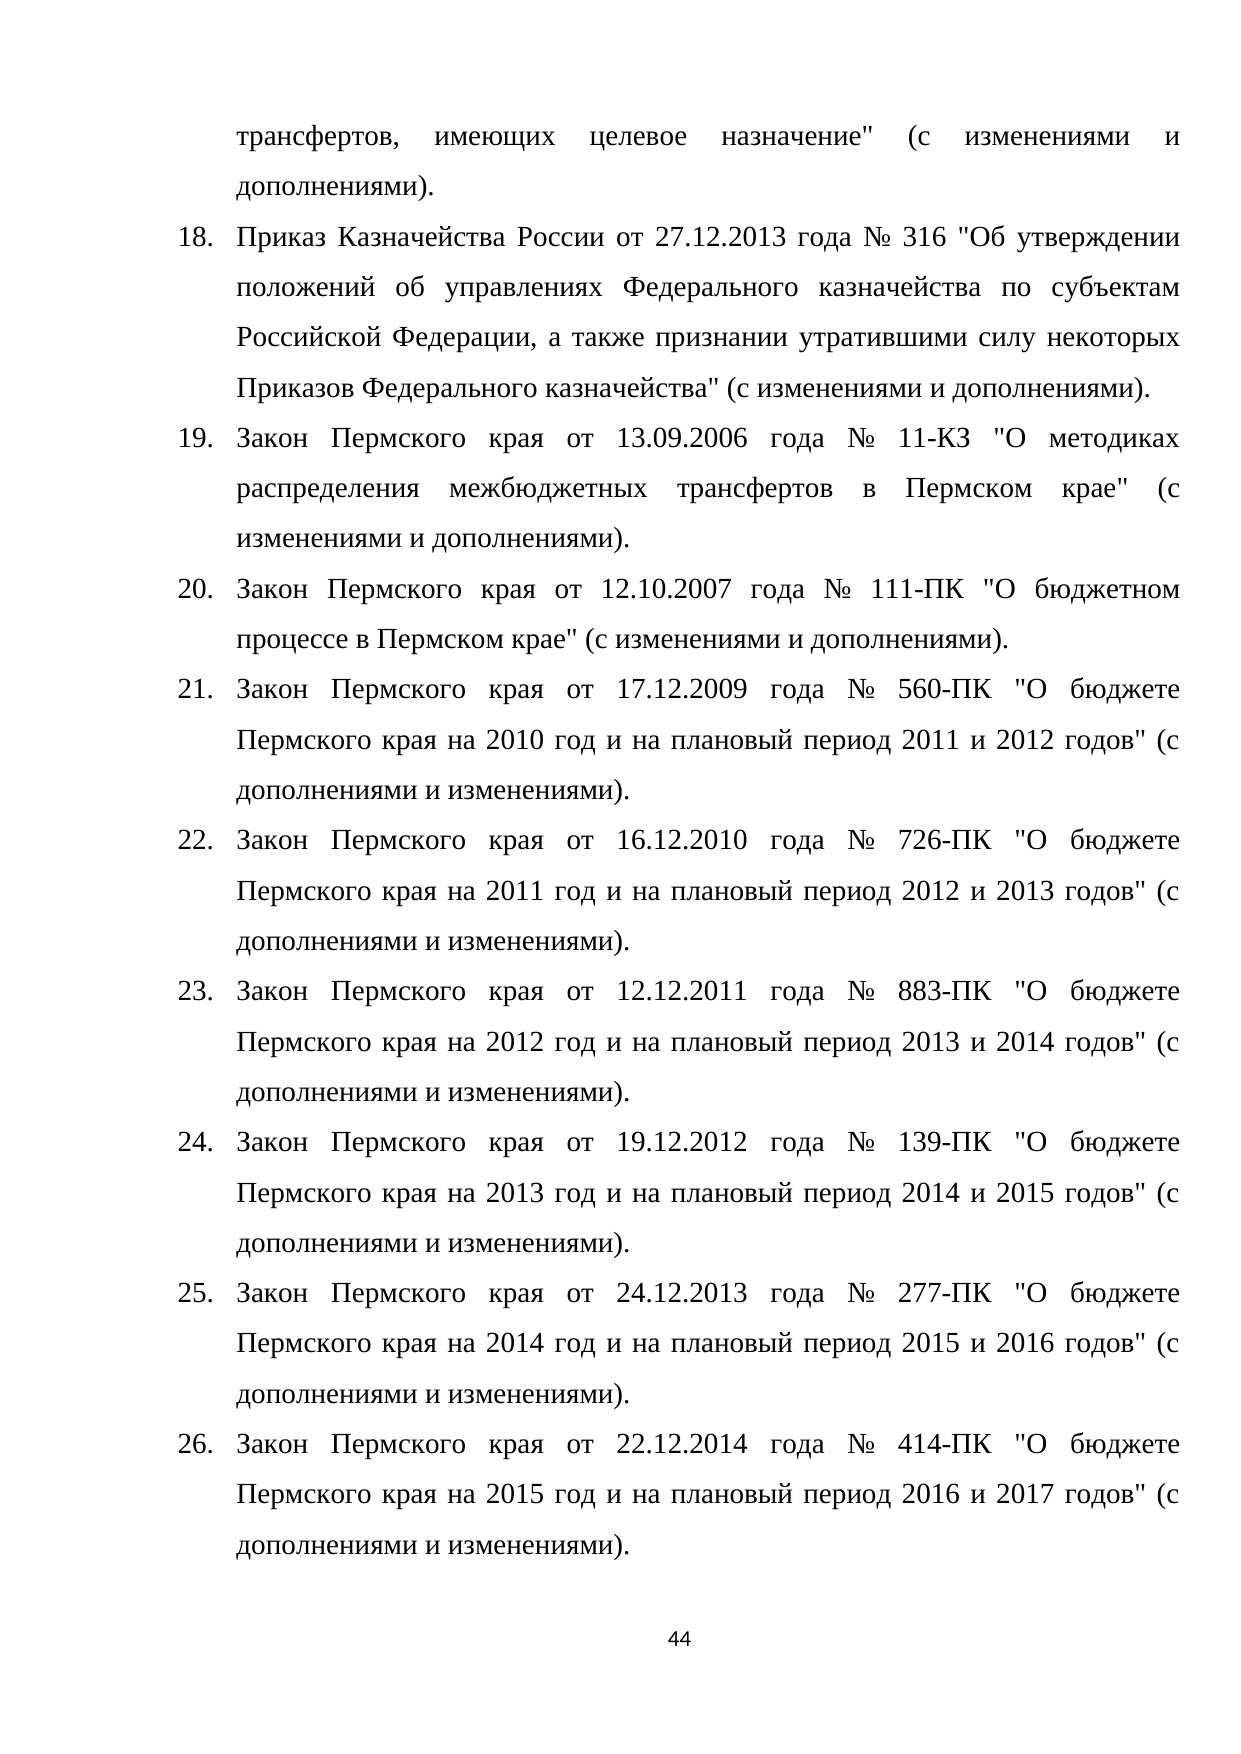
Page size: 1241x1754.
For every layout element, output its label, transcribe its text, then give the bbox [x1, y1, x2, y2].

list Закон Пермского края от 13.09.2006 года № 11-КЗ "О методиках распределения межбюджетных трансфертов в Пермском крае" (с изменениями и дополнениями). [177, 420, 1181, 554]
list Закон Пермского края от 16.12.2010 года № 726-ПК "О бюджете Пермского края на 2011 год и на плановый период 2012 и 2013 годов" (с дополнениями и изменениями). [177, 822, 1181, 957]
list Закон Пермского края от 12.10.2007 года № 111-ПК "О бюджетном процессе в Пермском крае" (с изменениями и дополнениями). [177, 571, 1181, 655]
list Закон Пермского края от 19.12.2012 года № 139-ПК "О бюджете Пермского края на 2013 год и на плановый период 2014 и 2015 годов" (с дополнениями и изменениями). [177, 1124, 1181, 1258]
list Закон Пермского края от 12.12.2011 года № 883-ПК "О бюджете Пермского края на 2012 год и на плановый период 2013 и 2014 годов" (с дополнениями и изменениями). [177, 973, 1181, 1108]
list Закон Пермского края от 24.12.2013 года № 277-ПК "О бюджете Пермского края на 2014 год и на плановый период 2015 и 2016 годов" (с дополнениями и изменениями). [177, 1275, 1181, 1409]
list Закон Пермского края от 22.12.2014 года № 414-ПК "О бюджете Пермского края на 2015 год и на плановый период 2016 и 2017 годов" (с дополнениями и изменениями). [177, 1426, 1181, 1560]
list Приказ Казначейства России от 27.12.2013 года № 316 "Об утверждении положений об управлениях Федерального казначейства по субъектам Российской Федерации, а также признании утратившими силу некоторых Приказов Федерального казначейства" (с изменениями и дополнениями). [177, 219, 1181, 403]
list Закон Пермского края от 17.12.2009 года № 560-ПК "О бюджете Пермского края на 2010 год и на плановый период 2011 и 2012 годов" (с дополнениями и изменениями). [177, 672, 1181, 806]
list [177, 118, 1181, 202]
